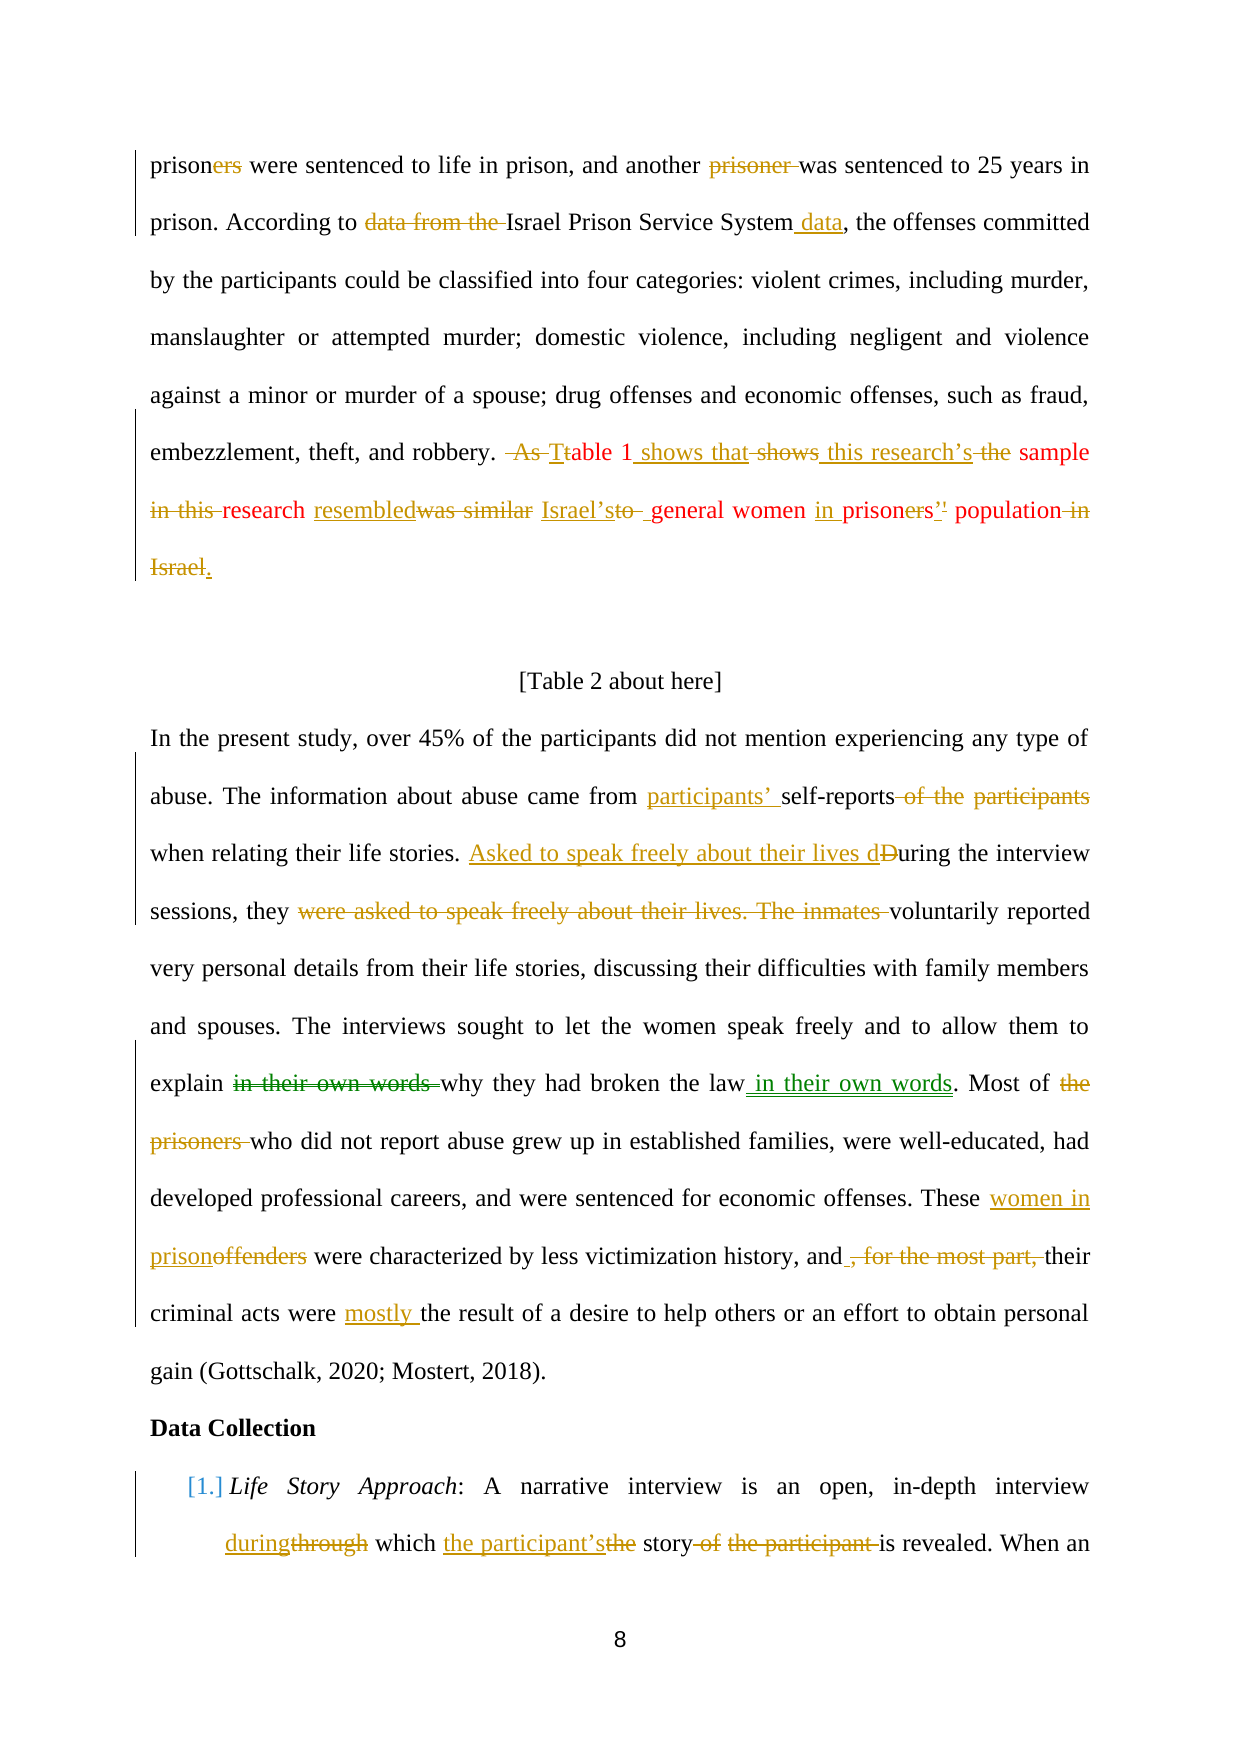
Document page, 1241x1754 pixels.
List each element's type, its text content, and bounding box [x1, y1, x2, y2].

text Data Collection [150, 1413, 1090, 1442]
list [187, 1471, 1090, 1557]
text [150, 150, 1090, 581]
text [Table 2 about here] [150, 666, 1090, 695]
text In the present study, over 45% of the participants did not mention experiencing any type of abuse. The information about abuse came from self-reports when relating their life stories. uring the interview sessions, they voluntarily reported very personal details from their life stories, discussing their difficulties with family members and spouses. The interviews sought to let the women speak freely and to allow them to explain why they had broken the law. Most of who did not report abuse grew up in established families, were well-educated, had developed professional careers, and were sentenced for economic offenses. These were characterized by less victimization history, andtheir criminal acts were the result of a desire to help others or an effort to obtain personal gain (Gottschalk, 2020; Mostert, 2018). [150, 723, 1090, 1385]
